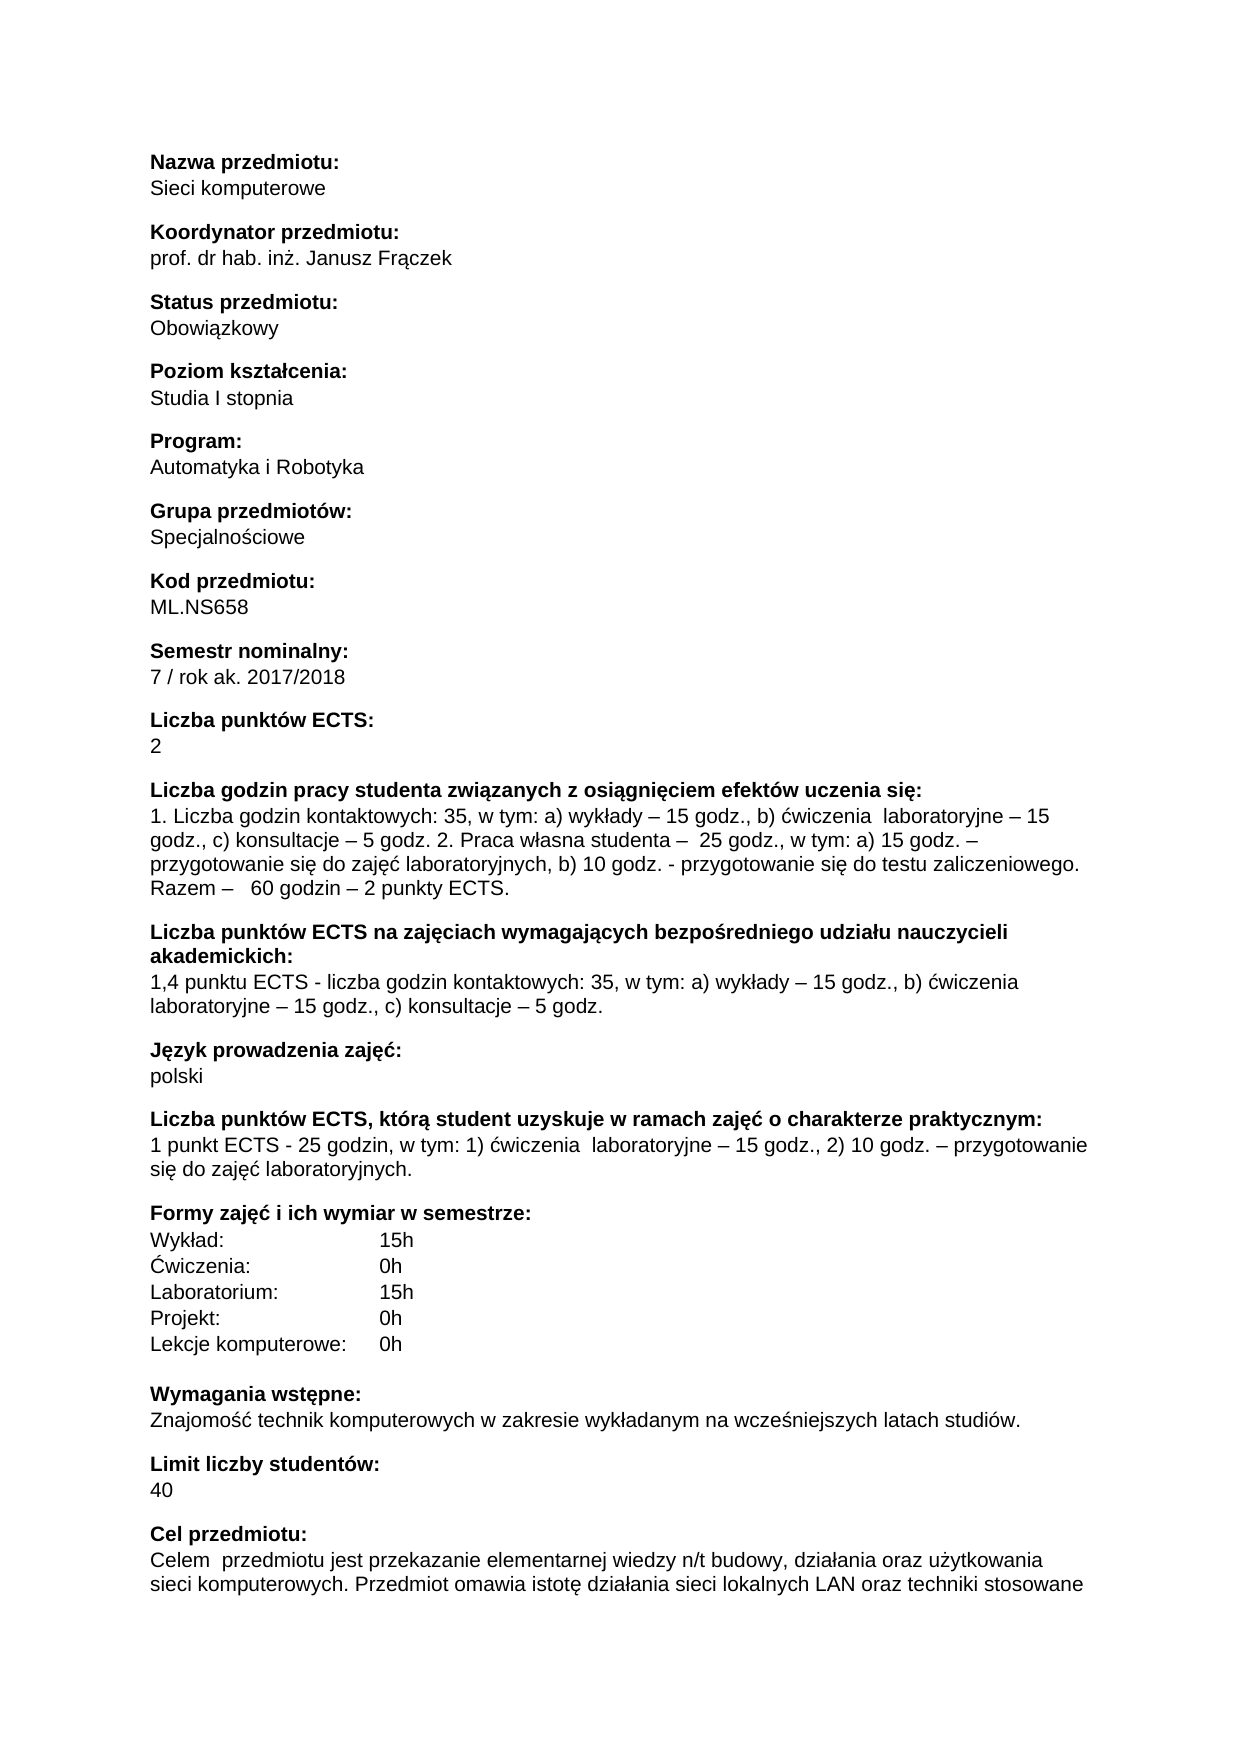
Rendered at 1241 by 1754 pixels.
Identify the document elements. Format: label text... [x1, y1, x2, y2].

table_cell Laboratorium: [140, 1280, 367, 1304]
text Liczba punktów ECTS, którą student uzyskuje w ramach zajęć o charakterze praktycznym: [150, 1107, 1090, 1131]
text Sieci komputerowe [150, 176, 1090, 200]
text Kod przedmiotu: [150, 569, 1090, 593]
text prof. dr hab. inż. Janusz Frączek [150, 246, 1090, 270]
text 1. Liczba godzin kontaktowych: 35, w tym: a) wykłady – 15 godz., b) ćwiczenia laboratoryjne – 15 godz., c) konsultacje – 5 godz. 2. Praca własna studenta – 25 godz., w tym: a) 15 godz. – przygotowanie się do zajęć laboratoryjnych, b) 10 godz. - przygotowanie się do testu zaliczeniowego. Razem – 60 godzin – 2 punkty ECTS. [150, 804, 1090, 900]
text Program: [150, 429, 1090, 453]
table_cell 0h [369, 1252, 597, 1278]
text Liczba punktów ECTS na zajęciach wymagających bezpośredniego udziału nauczycieli akademickich: [150, 920, 1090, 968]
table_cell 0h [369, 1330, 597, 1356]
text Język prowadzenia zajęć: [150, 1037, 1090, 1061]
text Obowiązkowy [150, 316, 1090, 339]
text Liczba godzin pracy studenta związanych z osiągnięciem efektów uczenia się: [150, 778, 1090, 802]
text 2 [150, 734, 1090, 758]
table_cell 0h [369, 1304, 597, 1330]
text Status przedmiotu: [150, 289, 1090, 313]
text polski [150, 1063, 1090, 1087]
text 1,4 punktu ECTS - liczba godzin kontaktowych: 35, w tym: a) wykłady – 15 godz., b) ćwiczenia laboratoryjne – 15 godz., c) konsultacje – 5 godz. [150, 970, 1090, 1018]
text Studia I stopnia [150, 385, 1090, 409]
table_cell Projekt: [140, 1306, 367, 1330]
text Grupa przedmiotów: [150, 499, 1090, 523]
text Liczba punktów ECTS: [150, 708, 1090, 732]
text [150, 1547, 1090, 1595]
text 1 punkt ECTS - 25 godzin, w tym: 1) ćwiczenia laboratoryjne – 15 godz., 2) 10 godz. – przygotowanie się do zajęć laboratoryjnych. [150, 1133, 1090, 1181]
text 40 [150, 1478, 1090, 1502]
table_header 15h [369, 1228, 597, 1252]
text Cel przedmiotu: [150, 1521, 1090, 1545]
text Semestr nominalny: [150, 638, 1090, 662]
table_header Wykład: [140, 1228, 367, 1252]
text Formy zajęć i ich wymiar w semestrze: [150, 1201, 1090, 1225]
text Koordynator przedmiotu: [150, 220, 1090, 244]
text ML.NS658 [150, 595, 1090, 619]
table_cell 15h [369, 1278, 597, 1304]
text Automatyka i Robotyka [150, 455, 1090, 479]
table_cell Lekcje komputerowe: [140, 1332, 367, 1356]
text Znajomość technik komputerowych w zakresie wykładanym na wcześniejszych latach studiów. [150, 1408, 1090, 1432]
table_cell Ćwiczenia: [140, 1254, 367, 1278]
text Limit liczby studentów: [150, 1452, 1090, 1476]
text Specjalnościowe [150, 525, 1090, 549]
text 7 / rok ak. 2017/2018 [150, 664, 1090, 688]
text Nazwa przedmiotu: [150, 150, 1090, 174]
text Poziom kształcenia: [150, 359, 1090, 383]
text Wymagania wstępne: [150, 1382, 1090, 1406]
